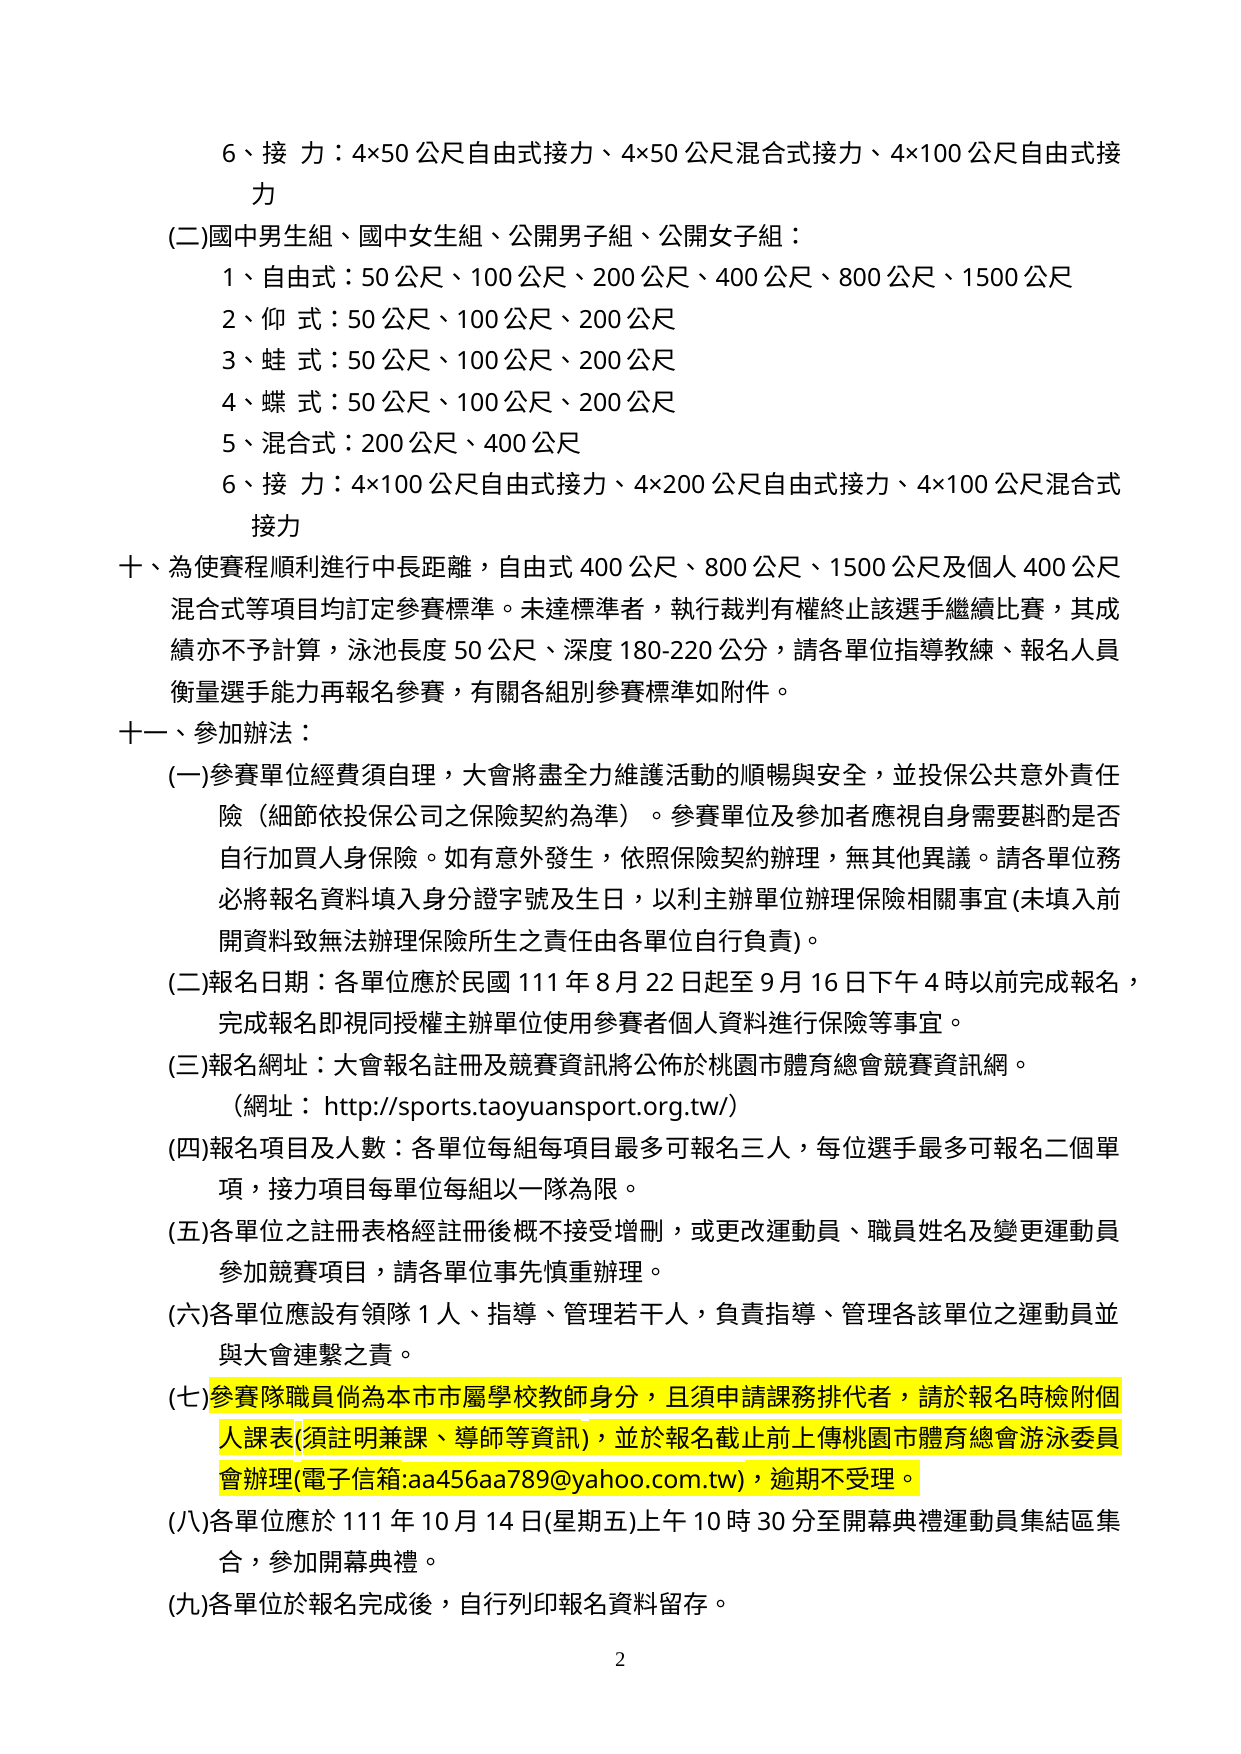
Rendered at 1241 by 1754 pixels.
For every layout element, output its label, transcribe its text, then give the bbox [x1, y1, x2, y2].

text (二)國中男生組、國中女生組、公開男子組、公開女子組： [168, 214, 1122, 255]
text (二)報名日期：各單位應於民國111年8月22日起至9月16日下午4時以前完成報名，完成報名即視同授權主辦單位使用參賽者個人資料進行保險等事宜。 [168, 960, 1122, 1043]
text (八)各單位應於111年10月14日(星期五)上午10時30分至開幕典禮運動員集結區集合，參加開幕典禮。 [168, 1499, 1122, 1582]
text 十一、參加辦法： [118, 711, 1122, 753]
text (五)各單位之註冊表格經註冊後概不接受增刪，或更改運動員、職員姓名及變更運動員參加競賽項目，請各單位事先慎重辦理。 [168, 1209, 1122, 1292]
text 6、接 力：4×100公尺自由式接力、4×200公尺自由式接力、4×100公尺混合式接力 [222, 462, 1122, 545]
text 十、為使賽程順利進行中長距離，自由式400公尺、800公尺、1500公尺及個人400公尺混合式等項目均訂定參賽標準。未達標準者，執行裁判有權終止該選手繼續比賽，其成績亦不予計算，泳池長度50公尺、深度180-220公分，請各單位指導教練、報名人員衡量選手能力再報名參賽，有關各組別參賽標準如附件。 [118, 545, 1122, 711]
text (三)報名網址：大會報名註冊及競賽資訊將公佈於桃園市體育總會競賽資訊網。 （網址： http://sports.taoyuansport.org.tw/） [168, 1043, 1122, 1126]
text (四)報名項目及人數：各單位每組每項目最多可報名三人，每位選手最多可報名二個單項，接力項目每單位每組以一隊為限。 [168, 1126, 1122, 1209]
text (六)各單位應設有領隊1人、指導、管理若干人，負責指導、管理各該單位之運動員並與大會連繫之責。 [168, 1292, 1122, 1374]
text 3、蛙 式：50公尺、100公尺、200公尺 [222, 338, 1122, 379]
text (九)各單位於報名完成後，自行列印報名資料留存。 [168, 1582, 1122, 1623]
text 6、接 力：4×50公尺自由式接力、4×50公尺混合式接力、4×100公尺自由式接力 [222, 131, 1122, 214]
text (一)參賽單位經費須自理，大會將盡全力維護活動的順暢與安全，並投保公共意外責任險（細節依投保公司之保險契約為準）。參賽單位及參加者應視自身需要斟酌是否自行加買人身保險。如有意外發生，依照保險契約辦理，無其他異議。請各單位務必將報名資料填入身分證字號及生日，以利主辦單位辦理保險相關事宜(未填入前開資料致無法辦理保險所生之責任由各單位自行負責)。 [168, 753, 1122, 960]
text 2、仰 式：50公尺、100公尺、200公尺 [222, 297, 1122, 338]
text 4、蝶 式：50公尺、100公尺、200公尺 [222, 379, 1122, 421]
text 1、自由式：50公尺、100公尺、200公尺、400公尺、800公尺、1500公尺 [222, 255, 1122, 297]
text 5、混合式：200公尺、400公尺 [222, 421, 1122, 462]
text (七)參賽隊職員倘為本市市屬學校教師身分，且須申請課務排代者，請於報名時檢附個人課表(須註明兼課、導師等資訊)，並於報名截止前上傳桃園市體育總會游泳委員會辦理(電子信箱:aa456aa789@yahoo.com.tw)，逾期不受理。 [168, 1374, 1122, 1499]
